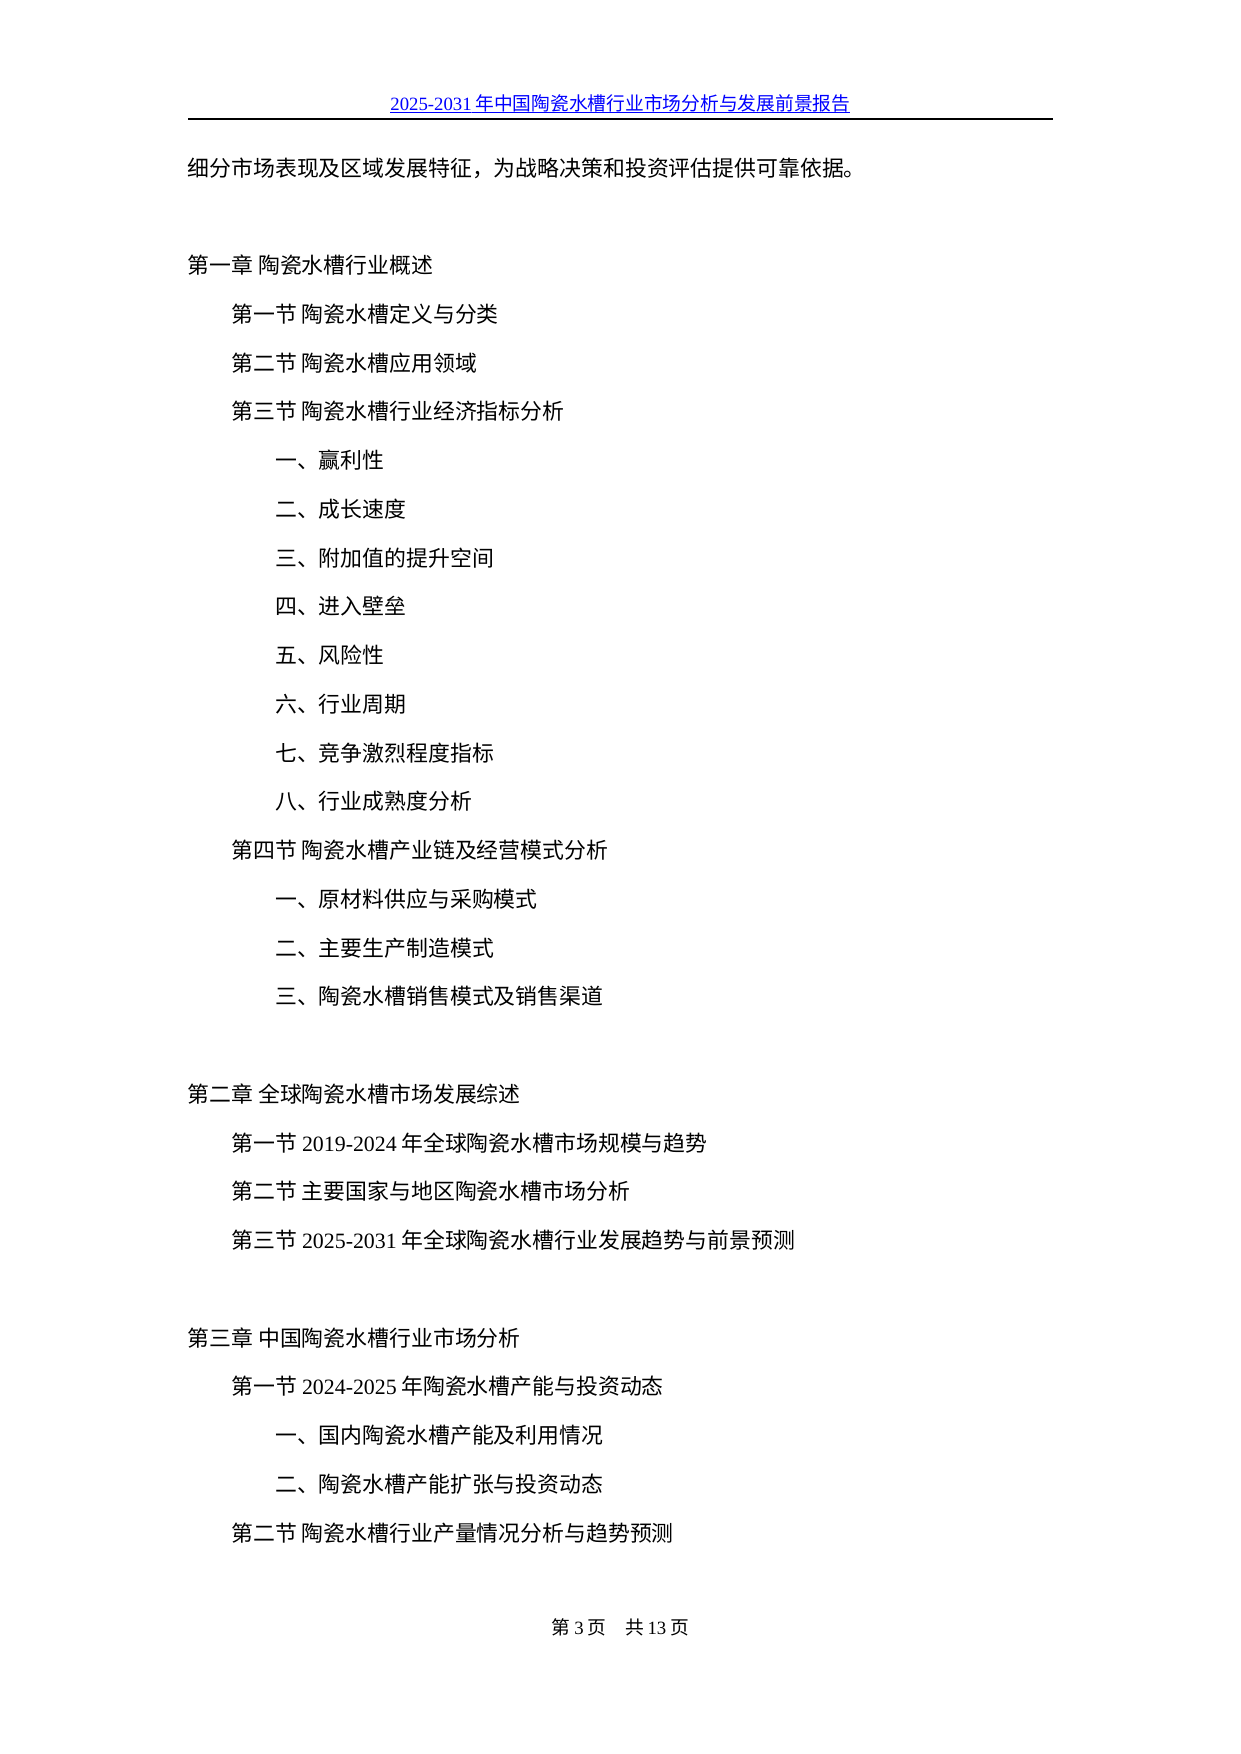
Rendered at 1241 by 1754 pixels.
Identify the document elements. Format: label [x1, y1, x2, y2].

text [187, 150, 1053, 1548]
